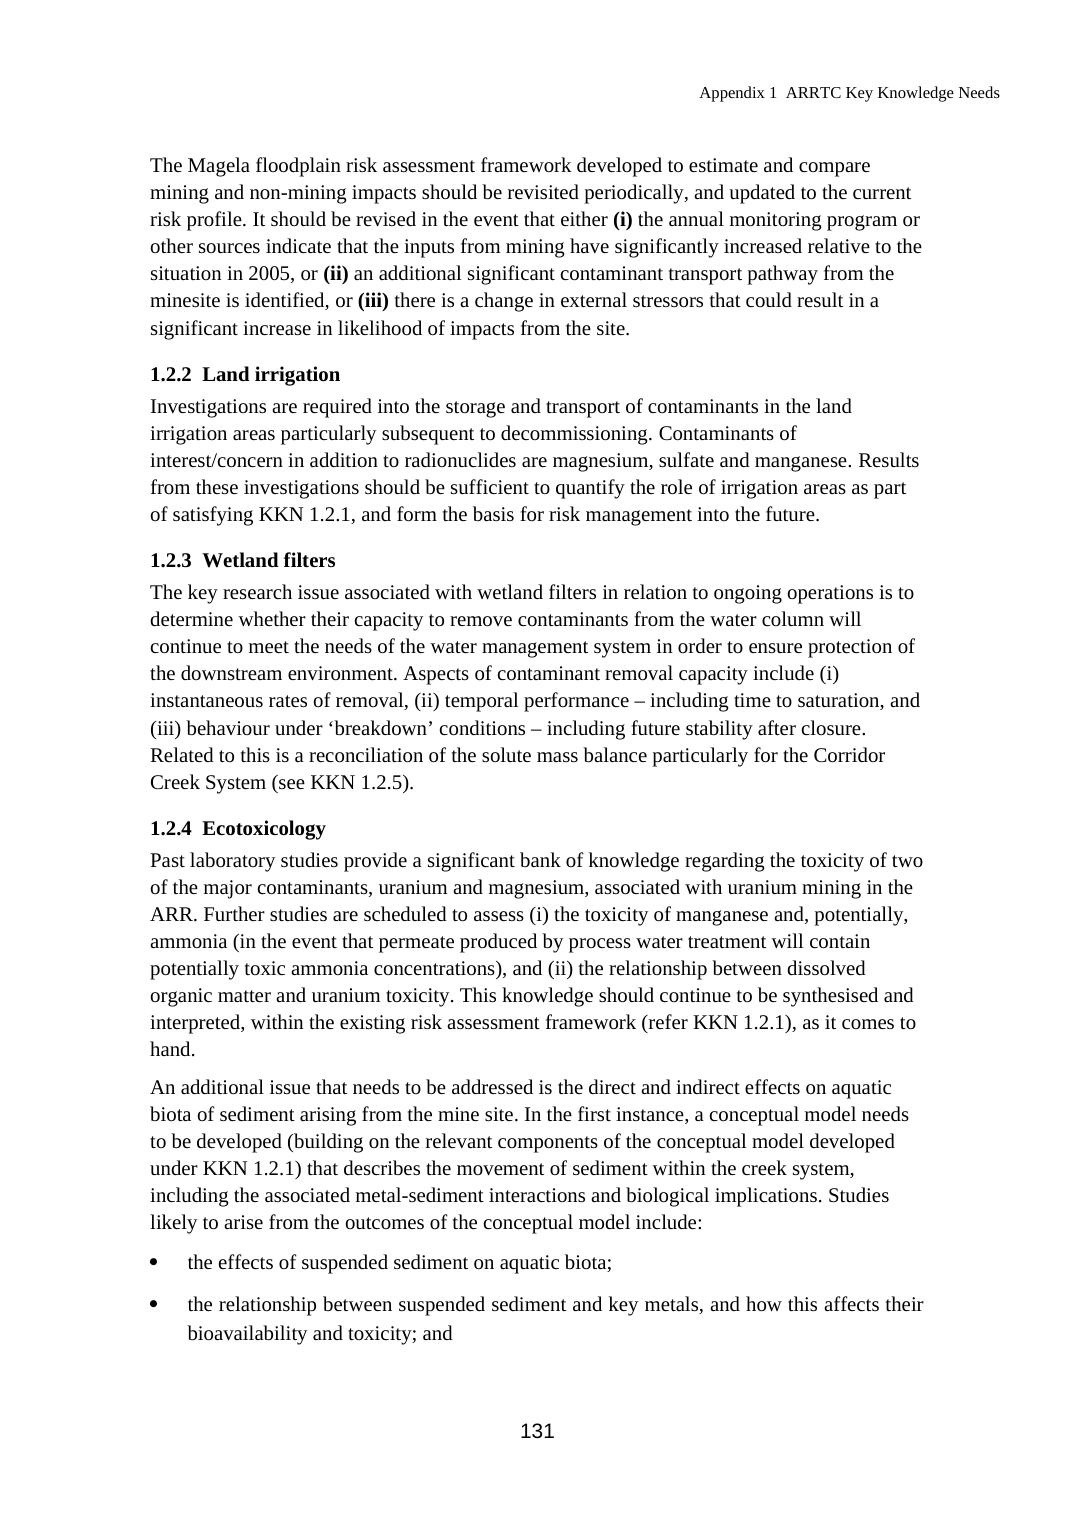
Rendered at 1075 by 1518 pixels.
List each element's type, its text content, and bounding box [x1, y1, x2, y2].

subtitle 1.2.4 Ecotoxicology [150, 814, 925, 841]
subtitle 1.2.3 Wetland filters [150, 547, 925, 573]
text Past laboratory studies provide a significant bank of knowledge regarding the toxicity of two of the major contaminants, uranium and magnesium, associated with uranium mining in the ARR. Further studies are scheduled to assess (i) the toxicity of manganese and, potentially, ammonia (in the event that permeate produced by process water treatment will contain potentially toxic ammonia concentrations), and (ii) the relationship between dissolved organic matter and uranium toxicity. This knowledge should continue to be synthesised and interpreted, within the existing risk assessment framework (refer KKN 1.2.1), as it comes to hand. [150, 845, 925, 1061]
subtitle irrigation [150, 360, 925, 386]
list the relationship between suspended sediment and key metals, and how this affects their bioavailability and toxicity; and [150, 1286, 925, 1345]
text Investigations are required into the storage and transport of contaminants in the land irrigation areas particularly subsequent to decommissioning. Contaminants of interest/concern in addition to radionuclides are magnesium, sulfate and manganese. Results from these investigations should be sufficient to quantify the role of irrigation areas as part of satisfying KKN 1.2.1, and form the basis for risk management into the future. [150, 391, 925, 526]
text The key research issue associated with wetland filters in relation to ongoing operations is to determine whether their capacity to remove contaminants from the water column will continue to meet the needs of the water management system in order to ensure protection of the downstream environment. Aspects of contaminant removal capacity include (i) instantaneous rates of removal, (ii) temporal performance – including time to saturation, and (iii) behaviour under ‘breakdown’ conditions – including future stability after closure. Related to this is a reconciliation of the solute mass balance particularly for the Corridor Creek System (see KKN 1.2.5). [150, 577, 925, 794]
list the effects of suspended sediment on aquatic biota; [150, 1245, 925, 1274]
text An additional issue that needs to be addressed is the direct and indirect effects on aquatic biota of sediment arising from the mine site. In the first instance, a conceptual model needs to be developed (building on the relevant components of the conceptual model developed under KKN 1.2.1) that describes the movement of sediment within the creek system, including the associated metal-sediment interactions and biological implications. Studies likely to arise from the outcomes of the conceptual model include: [150, 1072, 925, 1234]
text The Magela floodplain risk assessment framework developed to estimate and compare mining and non-mining impacts should be revisited periodically, and updated to the current risk profile. It should be revised in the event that either (i) the annual monitoring program or other sources indicate that the inputs from mining have significantly increased relative to the situation in 2005, or (ii) an additional significant contaminant transport pathway from the minesite is identified, or (iii) there is a change in external stressors that could result in a significant increase in likelihood of impacts from the site. [150, 150, 925, 339]
